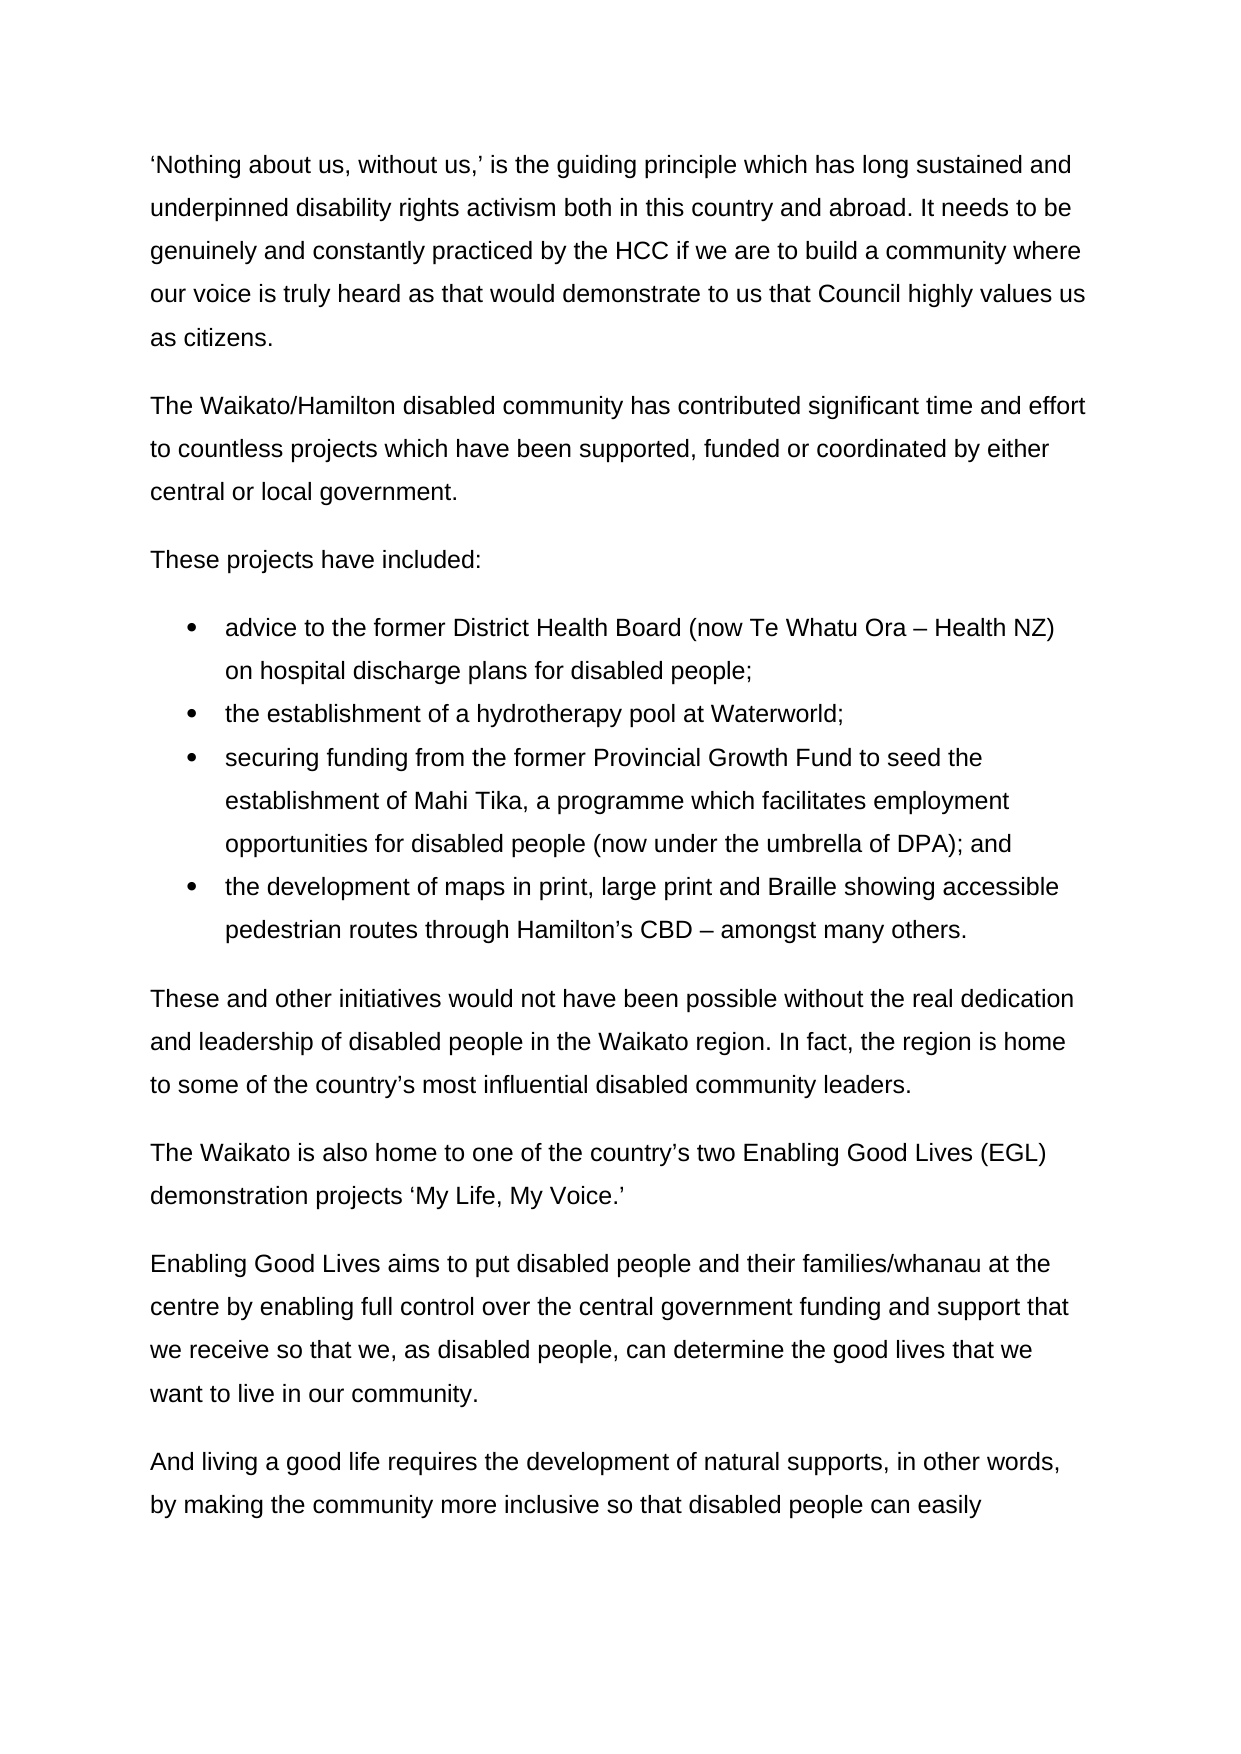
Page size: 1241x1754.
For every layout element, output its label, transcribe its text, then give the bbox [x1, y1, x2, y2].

text The Waikato is also home to one of the country’s two Enabling Good Lives (EGL) demonstration projects ‘My Life, My Voice.’ [150, 1138, 1090, 1210]
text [150, 1447, 1090, 1518]
text Enabling Good Lives aims to put disabled people and their families/whanau at the centre by enabling full control over the central government funding and support that we receive so that we, as disabled people, can determine the good lives that we want to live in our community. [150, 1249, 1090, 1407]
text ‘Nothing about us, without us,’ is the guiding principle which has long sustained and underpinned disability rights activism both in this country and abroad. It needs to be genuinely and constantly practiced by the HCC if we are to build a community where our voice is truly heard as that would demonstrate to us that Council highly values us as citizens. [150, 150, 1090, 351]
text These and other initiatives would not have been possible without the real dedication and leadership of disabled people in the Waikato region. In fact, the region is home to some of the country’s most influential disabled community leaders. [150, 983, 1090, 1098]
list the development of maps in print, large print and Braille showing accessible pedestrian routes through Hamilton’s CBD – amongst many others. [187, 872, 1090, 944]
list the establishment of a hydrotherapy pool at Waterworld; [187, 699, 1090, 728]
text These projects have included: [150, 545, 1090, 574]
text The Waikato/Hamilton disabled community has contributed significant time and effort to countless projects which have been supported, funded or coordinated by either central or local government. [150, 391, 1090, 506]
list advice to the former District Health Board (now Te Whatu Ora – Health NZ) on hospital discharge plans for disabled people; [187, 613, 1090, 685]
list securing funding from the former Provincial Growth Fund to seed the establishment of Mahi Tika, a programme which facilitates employment opportunities for disabled people (now under the umbrella of DPA); and [187, 743, 1090, 858]
